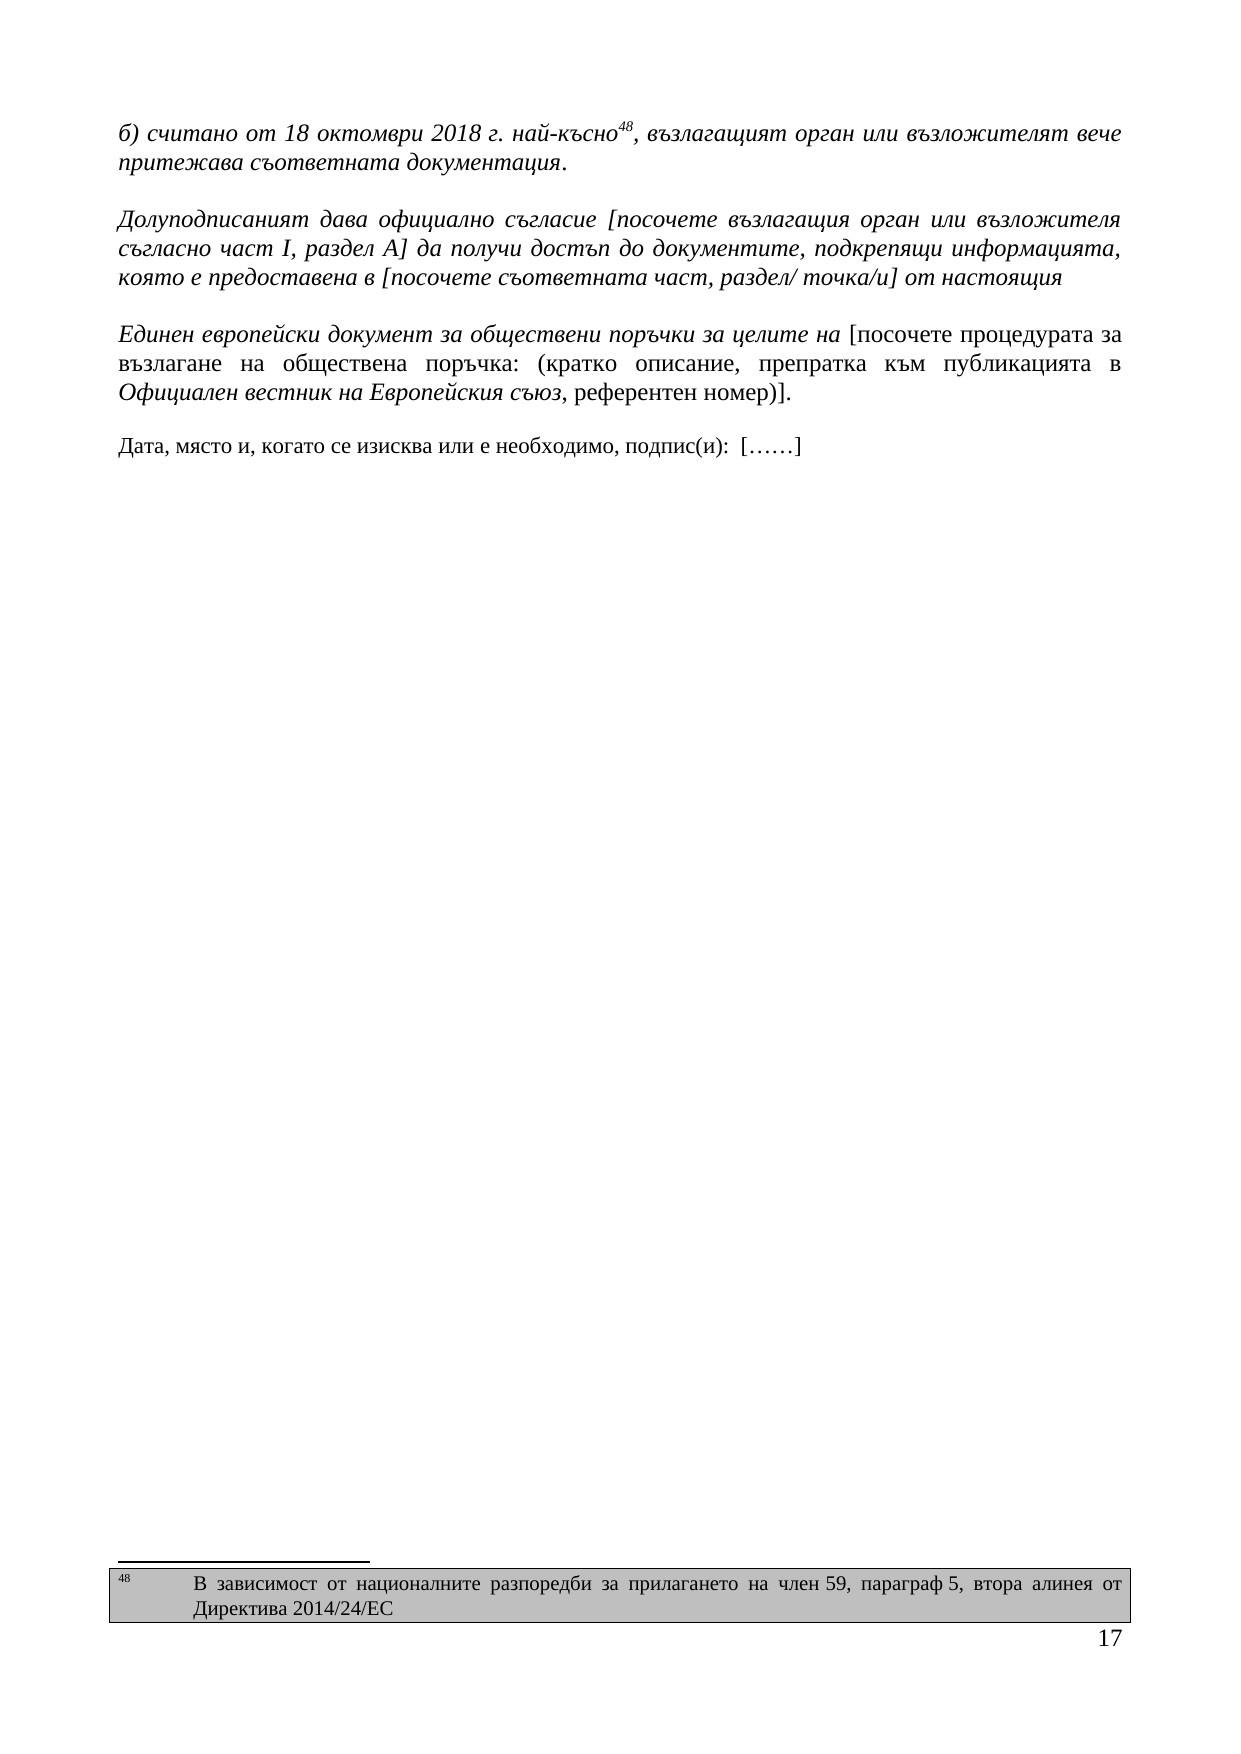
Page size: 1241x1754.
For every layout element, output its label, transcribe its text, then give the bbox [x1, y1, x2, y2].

text Единен европейски документ за обществени поръчки за целите на [посочете процедурата за възлагане на обществена поръчка: (кратко описание, препратка към публикацията в Официален вестник на Европейския съюз, референтен номер)]. [118, 319, 1122, 406]
text б) считано от 18 октомври 2018 г. най-късно, възлагащият орган или възложителят вече притежава съответната документация. [118, 118, 1122, 176]
text Долуподписаният дава официално съгласие [посочете възлагащия орган или възложителя съгласно част I, раздел A] да получи достъп до документите, подкрепящи информацията, която е предоставена в [посочете съответната част, раздел/ точка/и] от настоящия [118, 204, 1122, 291]
text Дата, място и, когато се изисква или е необходимо, подпис(и): [……] [118, 432, 1122, 458]
